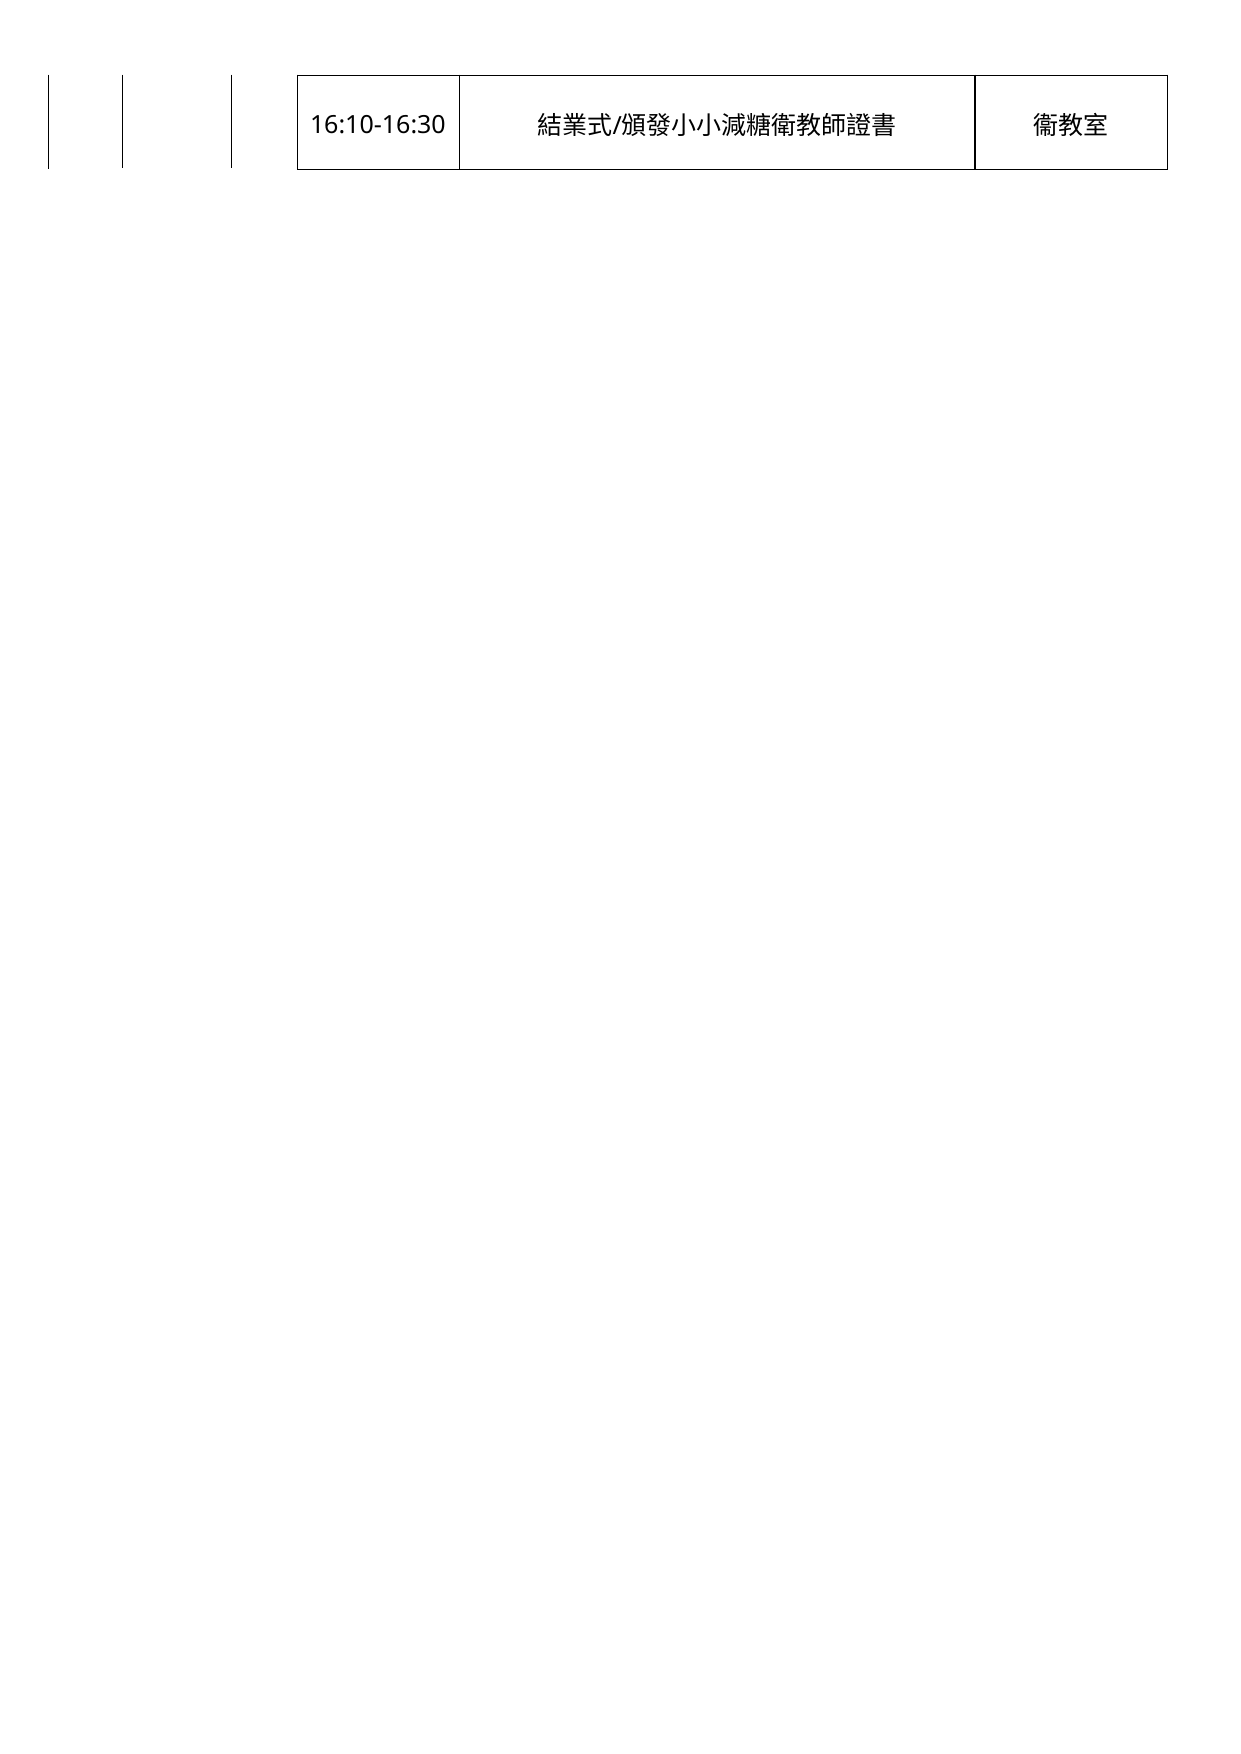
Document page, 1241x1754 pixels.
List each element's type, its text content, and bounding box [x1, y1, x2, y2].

table_cell 衞教室 [976, 76, 1167, 169]
table_cell 16:10-16:30 [298, 76, 459, 169]
table_cell 結業式/頒發小小減糖衛教師證書 [460, 76, 974, 169]
